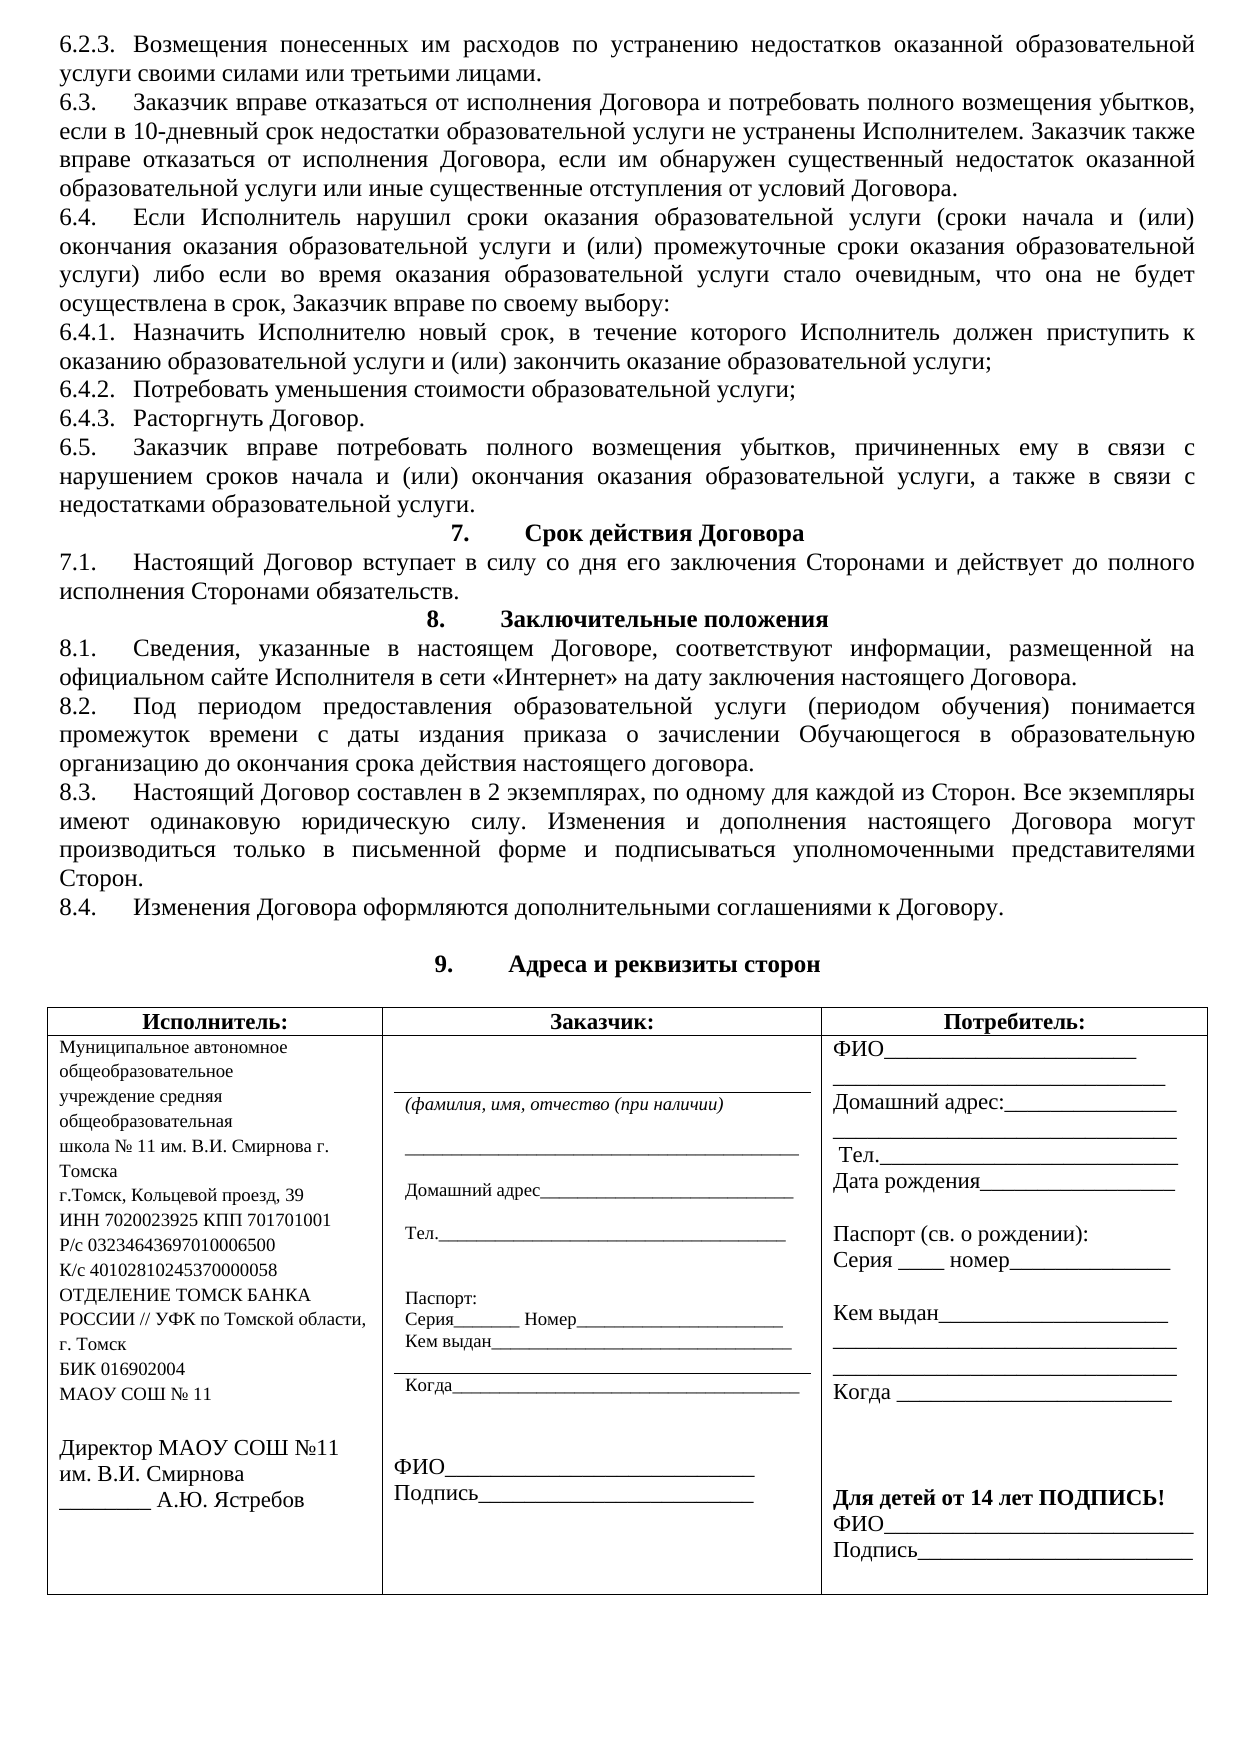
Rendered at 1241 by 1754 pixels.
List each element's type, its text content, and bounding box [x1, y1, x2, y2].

table_header Потребитель: [822, 1008, 1207, 1034]
table_cell ФИО______________________ _____________________________ Домашний адрес:_______________ ______________________________ Тел.__________________________ Дата рождения_________________ Паспорт (св. о рождении): Серия ____ номер______________ Кем выдан____________________ ______________________________ ______________________________ Когда ________________________ Для детей от 14 лет ПОДПИСЬ! ФИО___________________________ Подпись________________________ [822, 1036, 1207, 1594]
table_cell ФИО___________________________ Подпись________________________ [383, 1036, 821, 1594]
list Настоящий Договор составлен в 2 экземплярах, по одному для каждой из Сторон. Все экземпляры имеют одинаковую юридическую силу. Изменения и дополнения настоящего Договора могут производиться только в письменной форме и подписываться уполномоченными представителями Сторон. [59, 777, 1196, 892]
list Изменения Договора оформляются дополнительными соглашениями к Договору. [59, 892, 1196, 921]
list Настоящий Договор вступает в силу со дня его заключения Сторонами и действует до полного исполнения Сторонами обязательств. [59, 547, 1196, 604]
list Возмещения понесенных им расходов по устранению недостатков оказанной образовательной услуги своими силами или третьими лицами. [59, 29, 1196, 87]
list Адреса и реквизиты сторон [59, 949, 1196, 978]
list Сведения, указанные в настоящем Договоре, соответствуют информации, размещенной на официальном сайте Исполнителя в сети «Интернет» на дату заключения настоящего Договора. [59, 633, 1196, 691]
table_header Исполнитель: [48, 1008, 382, 1034]
list Назначить Исполнителю новый срок, в течение которого Исполнитель должен приступить к оказанию образовательной услуги и (или) закончить оказание образовательной услуги; [59, 317, 1196, 374]
list Потребовать уменьшения стоимости образовательной услуги; [59, 374, 1196, 403]
table_cell Муниципальное автономное общеобразовательное учреждение средняя общеобразовательная школа № 11 им. В.И. Смирнова г. Томска г.Томск, Кольцевой проезд, 39 ИНН 7020023925 КПП 701701001 Р/с 03234643697010006500 К/с 40102810245370000058 ОТДЕЛЕНИЕ ТОМСК БАНКА РОССИИ // УФК по Томской области, г. Томск БИК 016902004 МАОУ СОШ № 11 Директор МАОУ СОШ №11 им. В.И. Смирнова ________ А.Ю. Ястребов [48, 1036, 382, 1594]
list Расторгнуть Договор. [59, 403, 1196, 432]
list Заказчик вправе отказаться от исполнения Договора и потребовать полного возмещения убытков, если в 10-дневный срок недостатки образовательной услуги не устранены Исполнителем. Заказчик также вправе отказаться от исполнения Договора, если им обнаружен существенный недостаток оказанной образовательной услуги или иные существенные отступления от условий Договора. [59, 87, 1196, 202]
list Если Исполнитель нарушил сроки оказания образовательной услуги (сроки начала и (или) окончания оказания образовательной услуги и (или) промежуточные сроки оказания образовательной услуги) либо если во время оказания образовательной услуги стало очевидным, что она не будет осуществлена в срок, Заказчик вправе по своему выбору: [59, 202, 1196, 317]
list Под периодом предоставления образовательной услуги (периодом обучения) понимается промежуток времени с даты издания приказа о зачислении Обучающегося в образовательную организацию до окончания срока действия настоящего договора. [59, 691, 1196, 777]
table_header Заказчик: [383, 1008, 821, 1034]
list Срок действия Договора [59, 518, 1196, 547]
list Заключительные положения [59, 604, 1196, 633]
list Заказчик вправе потребовать полного возмещения убытков, причиненных ему в связи с нарушением сроков начала и (или) окончания оказания образовательной услуги, а также в связи с недостатками образовательной услуги. [59, 432, 1196, 518]
